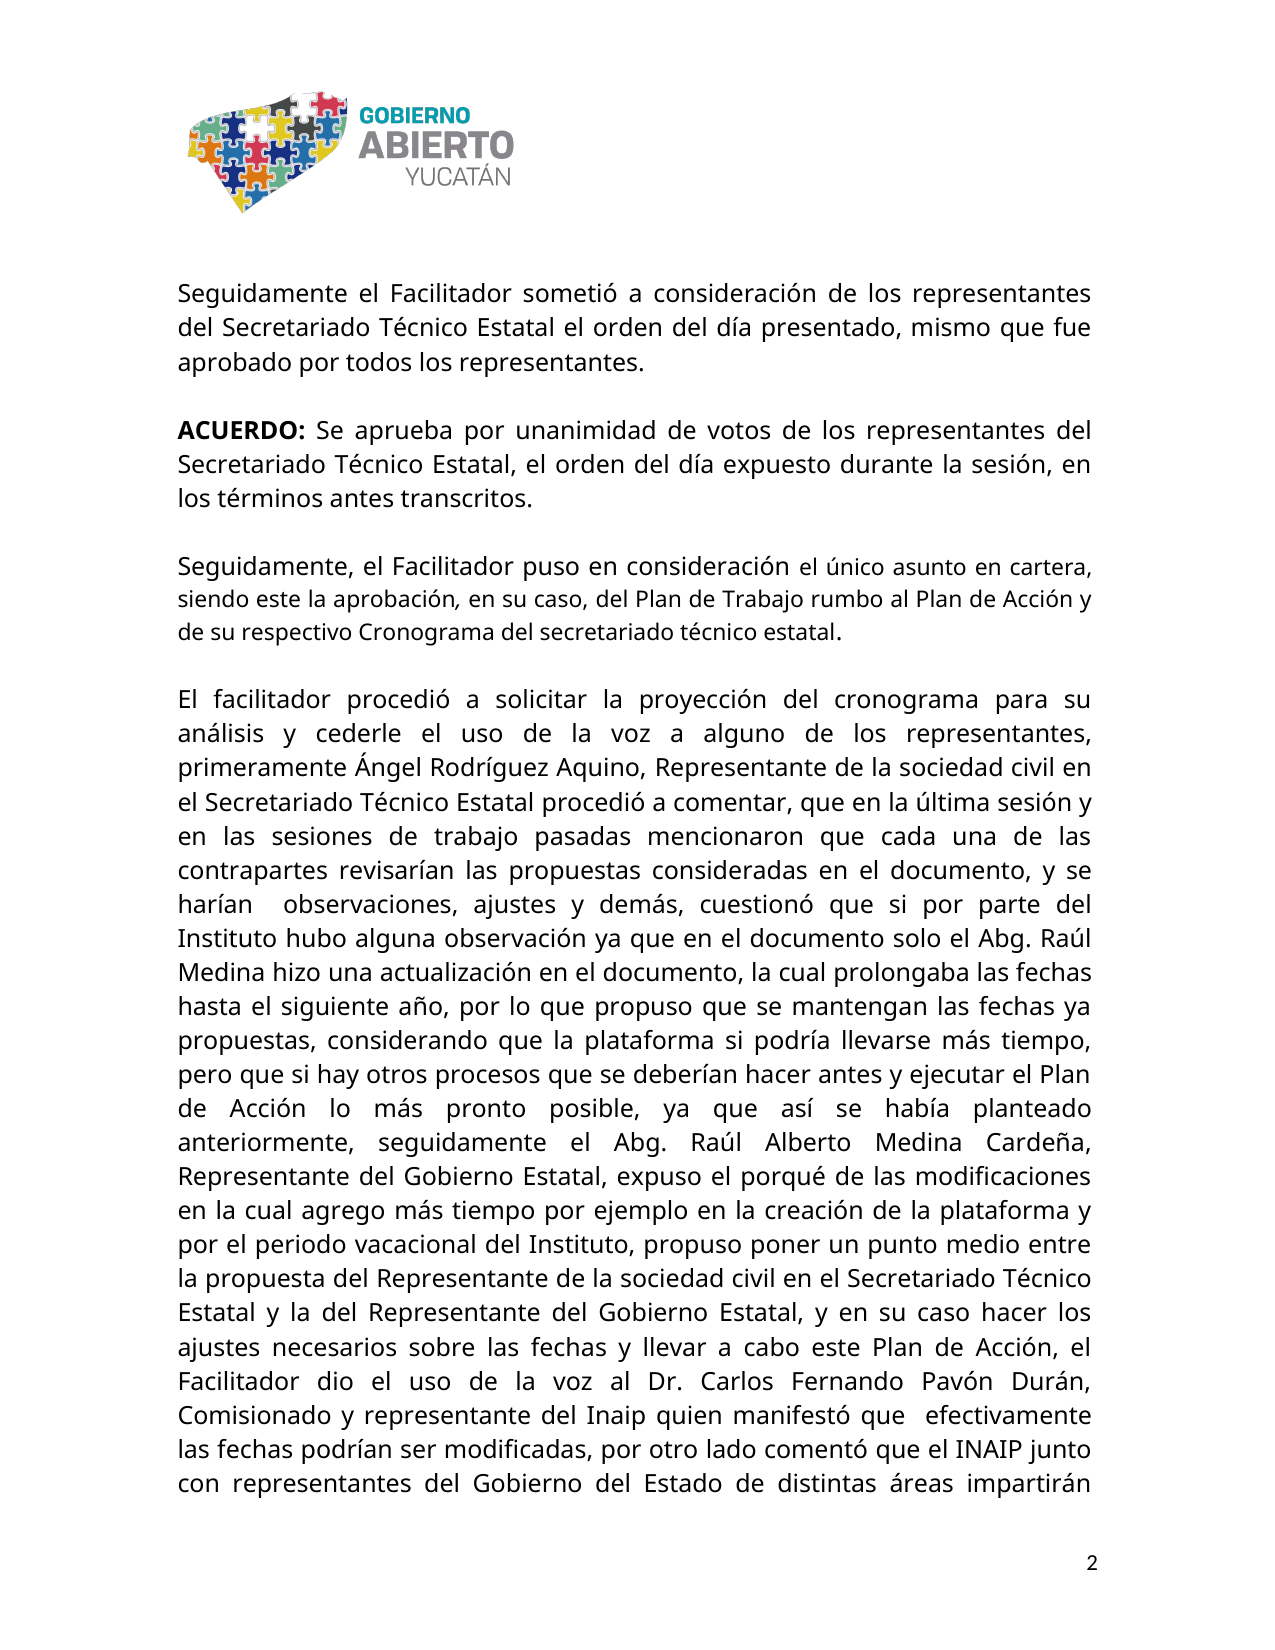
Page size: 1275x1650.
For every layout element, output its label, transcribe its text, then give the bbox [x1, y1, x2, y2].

text Seguidamente, el Facilitador puso en consideración el único asunto en cartera, siendo este la aprobación, en su caso, del Plan de Trabajo rumbo al Plan de Acción y de su respectivo Cronograma del secretariado técnico estatal. [177, 548, 1093, 648]
text ACUERDO: Se aprueba por unanimidad de votos de los representantes del Secretariado Técnico Estatal, el orden del día expuesto durante la sesión, en los términos antes transcritos. [177, 412, 1093, 514]
text Seguidamente el Facilitador sometió a consideración de los representantes del Secretariado Técnico Estatal el orden del día presentado, mismo que fue aprobado por todos los representantes. [177, 276, 1093, 378]
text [177, 682, 1093, 1499]
picture [176, 56, 528, 258]
